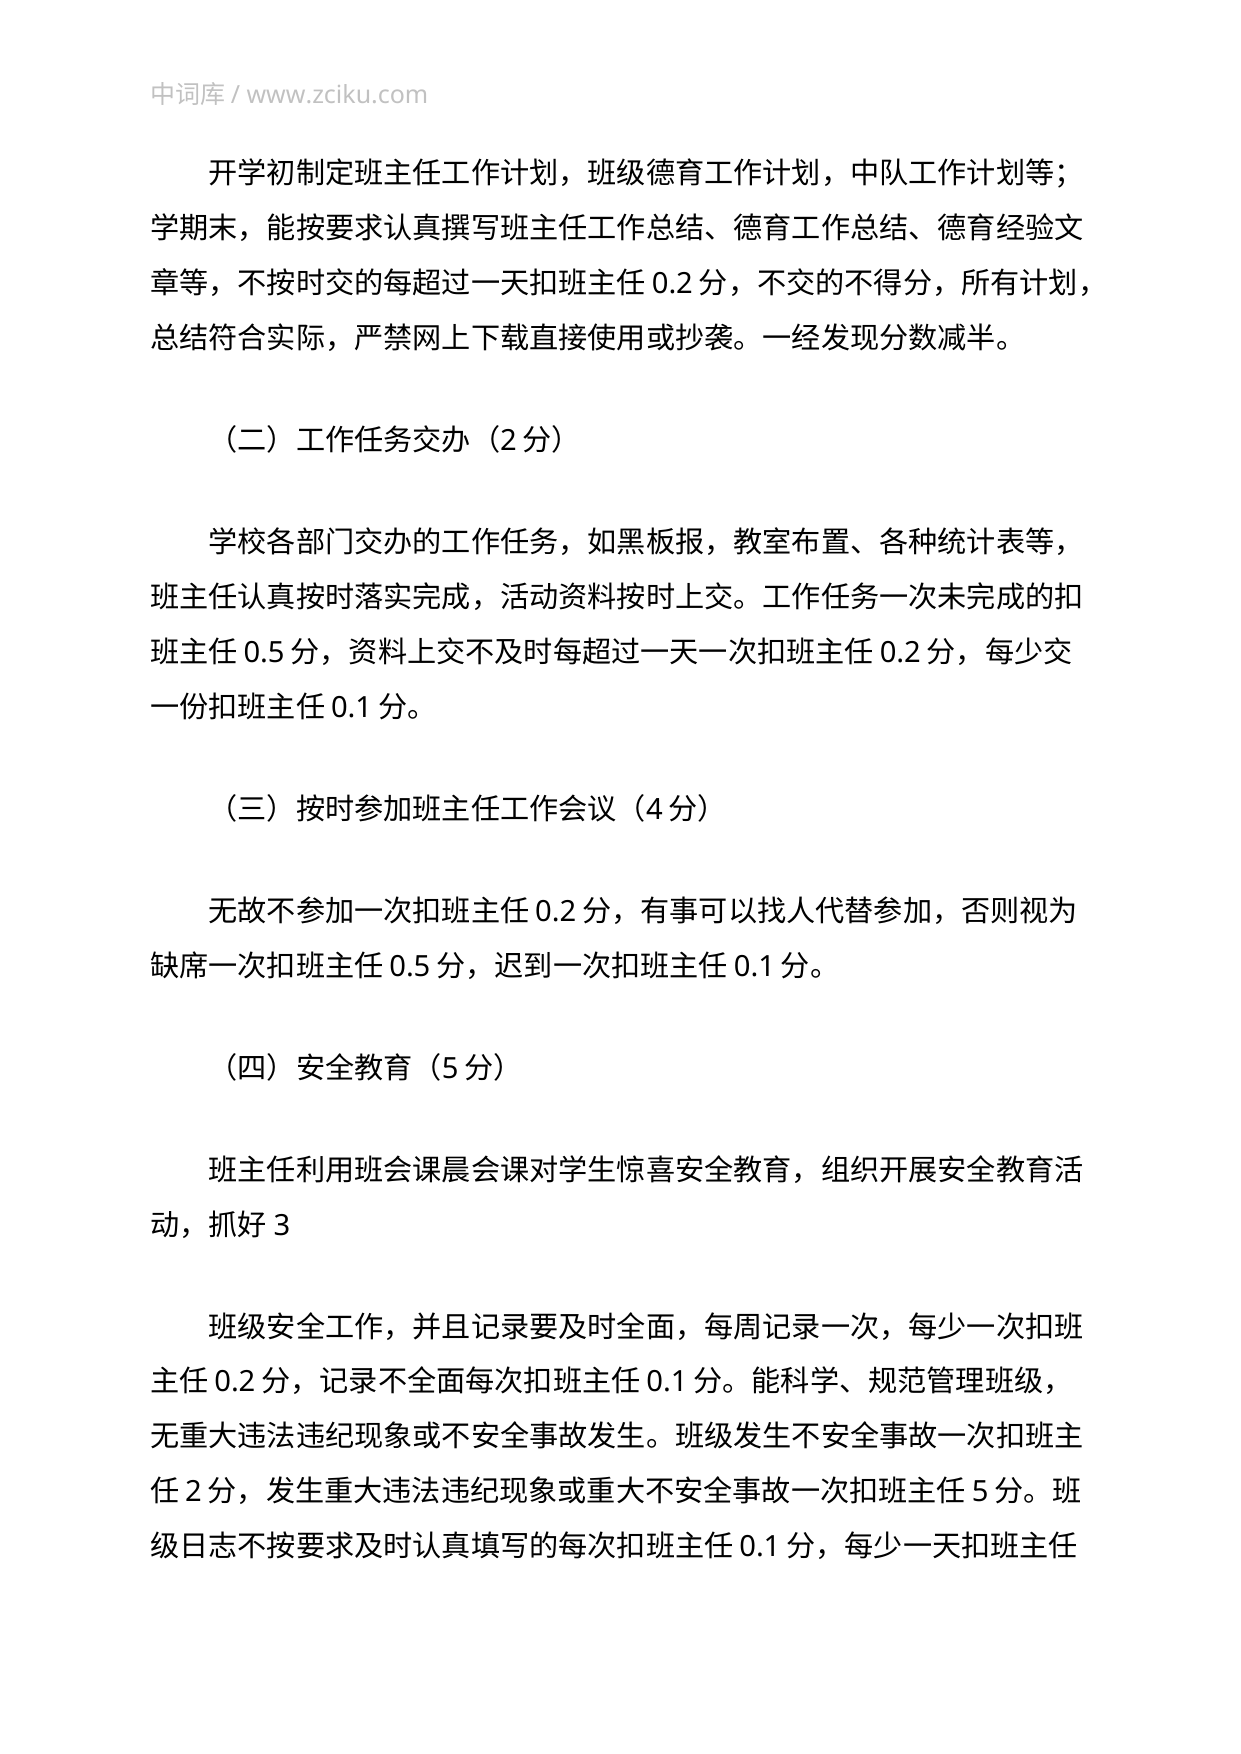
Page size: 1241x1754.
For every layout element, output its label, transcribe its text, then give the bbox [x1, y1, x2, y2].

text 无故不参加一次扣班主任0.2分，有事可以找人代替参加，否则视为缺席一次扣班主任0.5分，迟到一次扣班主任0.1分。 [150, 887, 1090, 985]
text 学校各部门交办的工作任务，如黑板报，教室布置、各种统计表等，班主任认真按时落实完成，活动资料按时上交。工作任务一次未完成的扣班主任0.5分，资料上交不及时每超过一天一次扣班主任0.2分，每少交一份扣班主任0.1分。 [150, 518, 1090, 726]
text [150, 1303, 1090, 1565]
text （四）安全教育（5分） [150, 1044, 1090, 1087]
text 班主任利用班会课晨会课对学生惊喜安全教育，组织开展安全教育活动，抓好 3 [150, 1146, 1090, 1243]
text （二）工作任务交办（2分） [150, 417, 1090, 459]
text （三）按时参加班主任工作会议（4分） [150, 785, 1090, 828]
text 开学初制定班主任工作计划，班级德育工作计划，中队工作计划等；学期末，能按要求认真撰写班主任工作总结、德育工作总结、德育经验文章等，不按时交的每超过一天扣班主任0.2分，不交的不得分，所有计划，总结符合实际，严禁网上下载直接使用或抄袭。一经发现分数减半。 [150, 150, 1090, 357]
